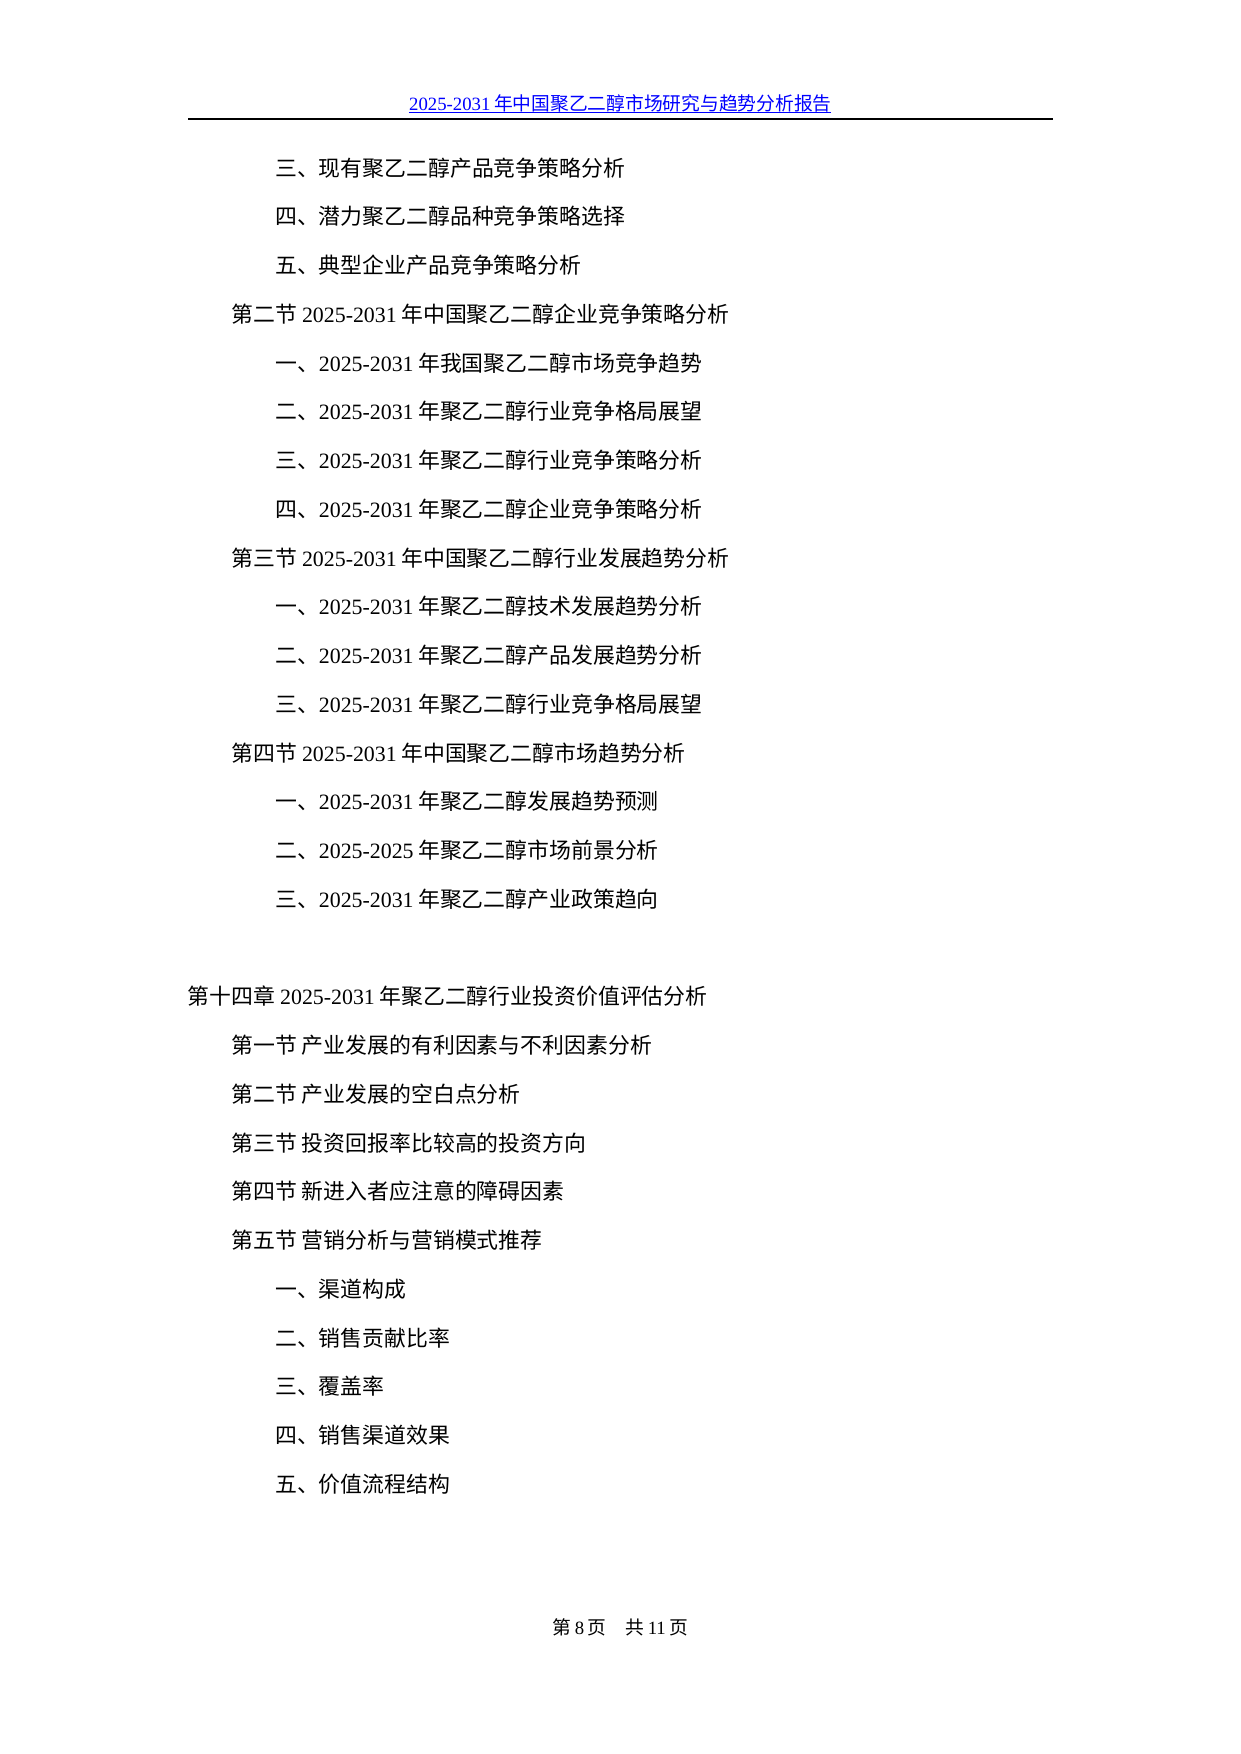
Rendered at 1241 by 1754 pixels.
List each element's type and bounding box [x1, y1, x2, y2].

text [187, 150, 1053, 1499]
